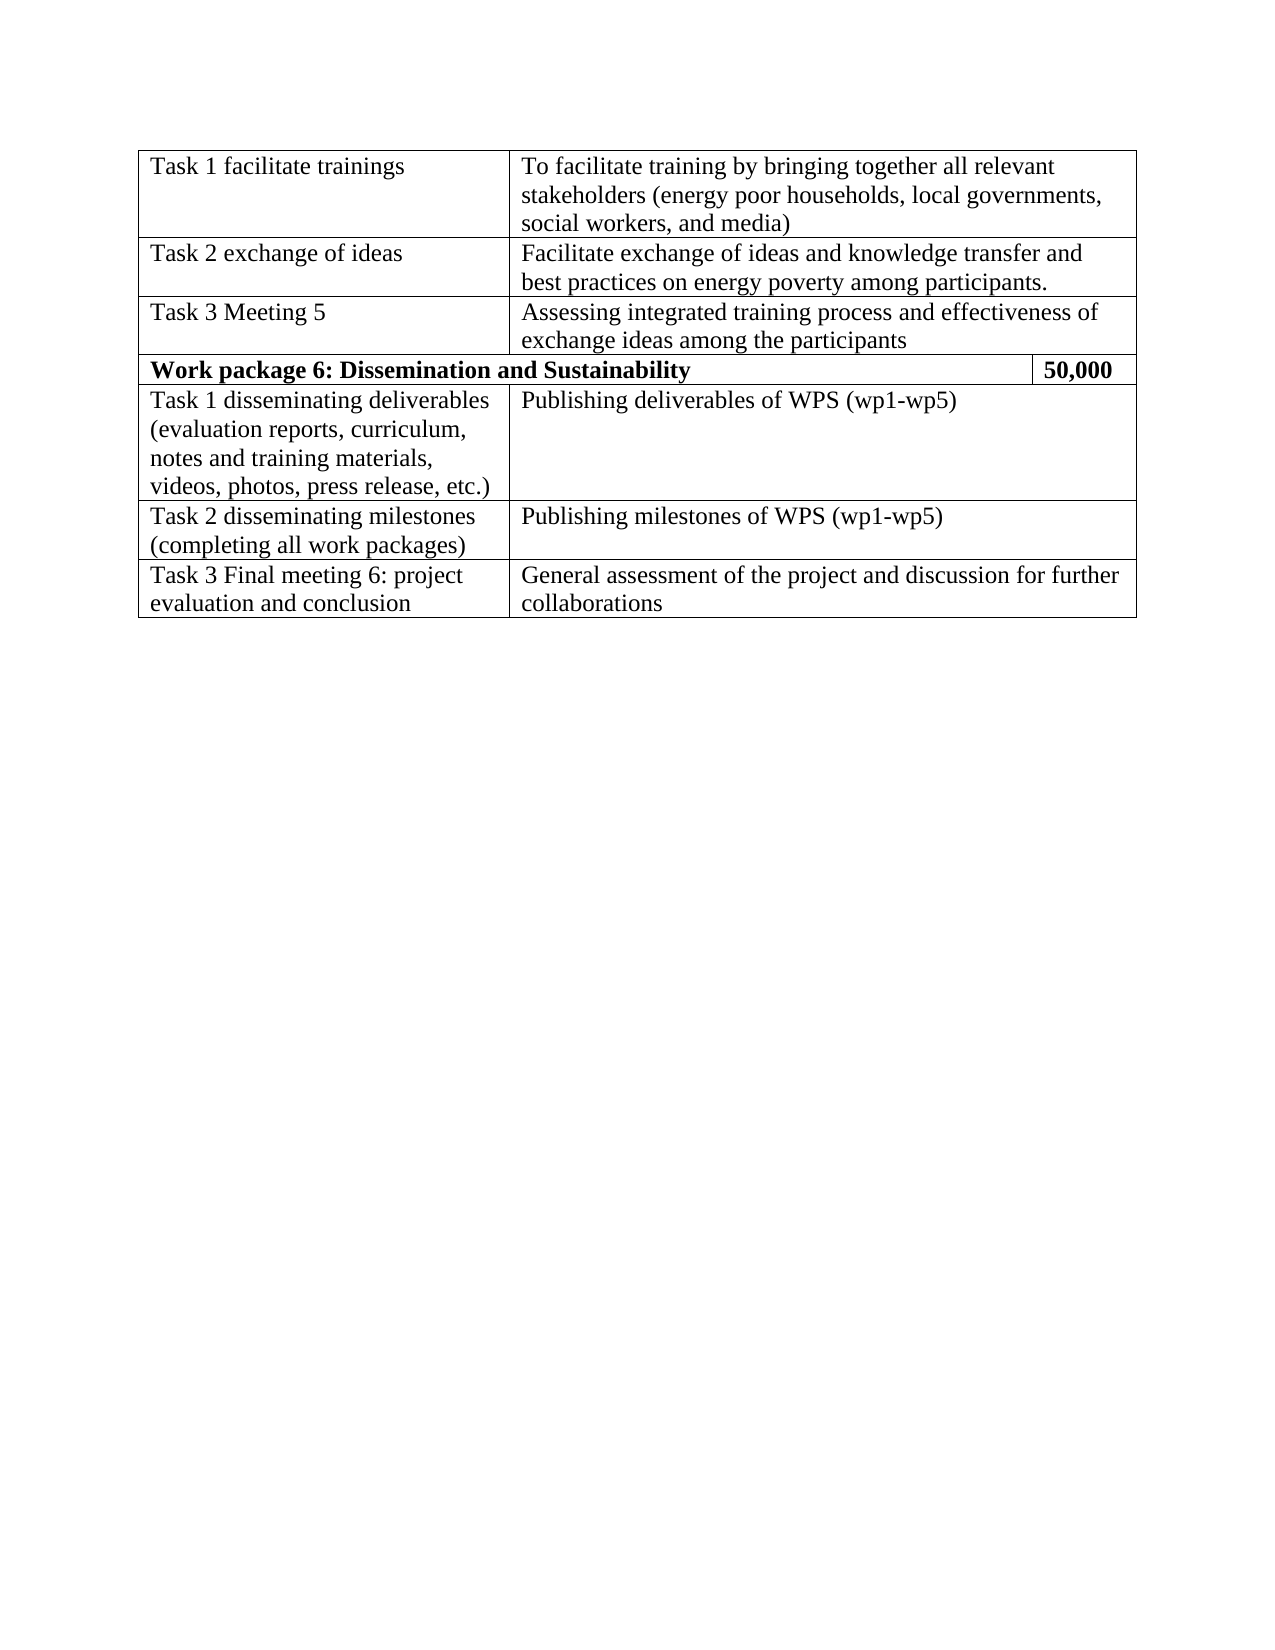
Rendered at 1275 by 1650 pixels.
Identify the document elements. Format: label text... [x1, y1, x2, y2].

table_cell Publishing deliverables of WPS (wp1-wp5) [510, 385, 1136, 500]
table_cell Facilitate exchange of ideas and knowledge transfer and best practices on energy poverty among participants. [510, 238, 1136, 296]
table_cell 50,000 [1033, 355, 1136, 384]
table_cell Publishing milestones of WPS (wp1-wp5) [510, 501, 1136, 559]
table_cell Task 1 disseminating deliverables (evaluation reports, curriculum, notes and training materials, videos, photos, press release, etc.) [139, 385, 509, 500]
table_cell Assessing integrated training process and effectiveness of exchange ideas among the participants [510, 297, 1136, 354]
table_cell Task 2 exchange of ideas [139, 238, 509, 296]
table_cell Task 3 Final meeting 6: project evaluation and conclusion [139, 560, 509, 617]
table_cell Task 1 facilitate trainings [139, 151, 509, 237]
table_cell General assessment of the project and discussion for further collaborations [510, 560, 1136, 617]
table_cell Task 2 disseminating milestones (completing all work packages) [139, 501, 509, 559]
table_cell Task 3 Meeting 5 [139, 297, 509, 354]
table_cell To facilitate training by bringing together all relevant stakeholders (energy poor households, local governments, social workers, and media) [510, 151, 1136, 237]
table_cell Work package 6: Dissemination and Sustainability [139, 355, 1032, 384]
